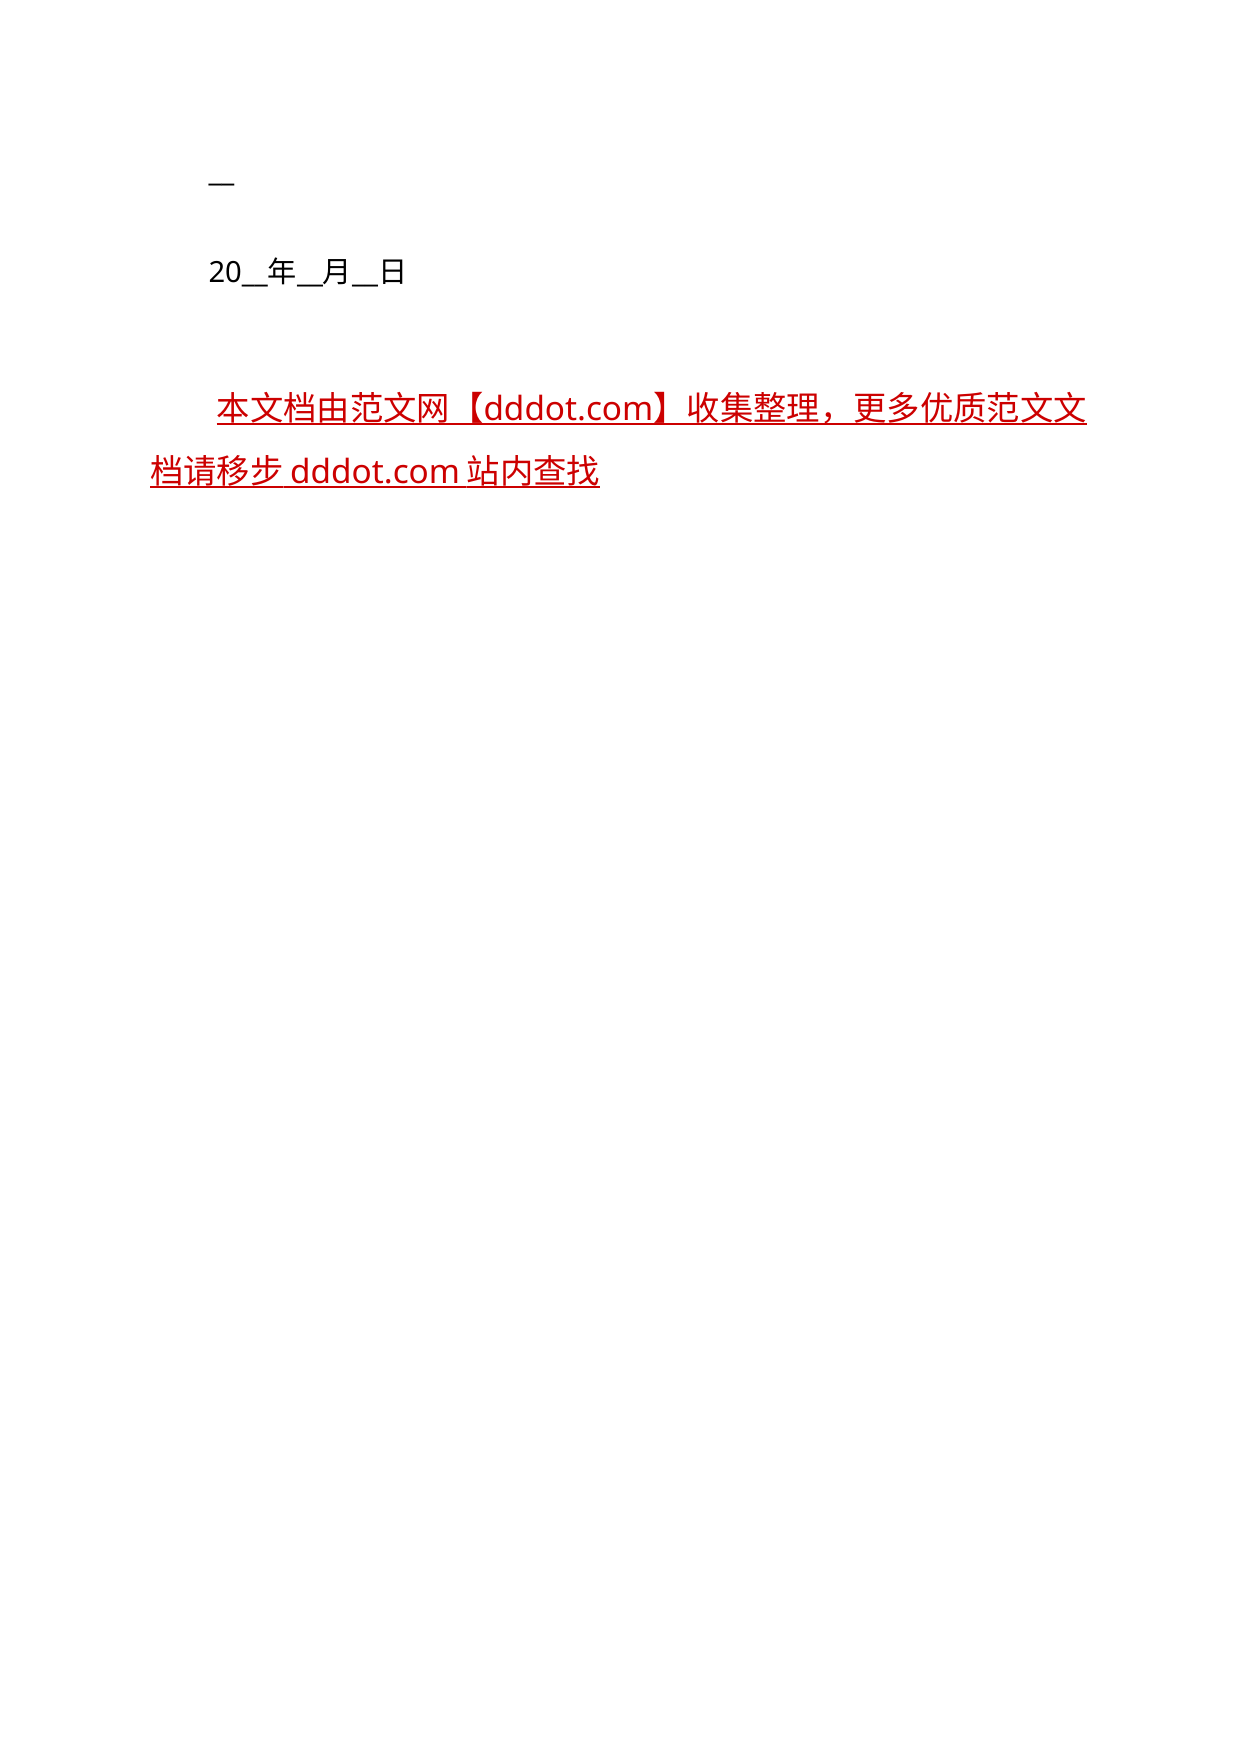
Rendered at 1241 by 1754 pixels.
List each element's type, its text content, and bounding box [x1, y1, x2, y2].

text 20__年__月__日 [150, 248, 1090, 291]
text __ [150, 150, 1090, 190]
text 本文档由范文网【dddot.com】收集整理，更多优质范文文档请移步dddot.com站内查找 [150, 382, 1090, 493]
